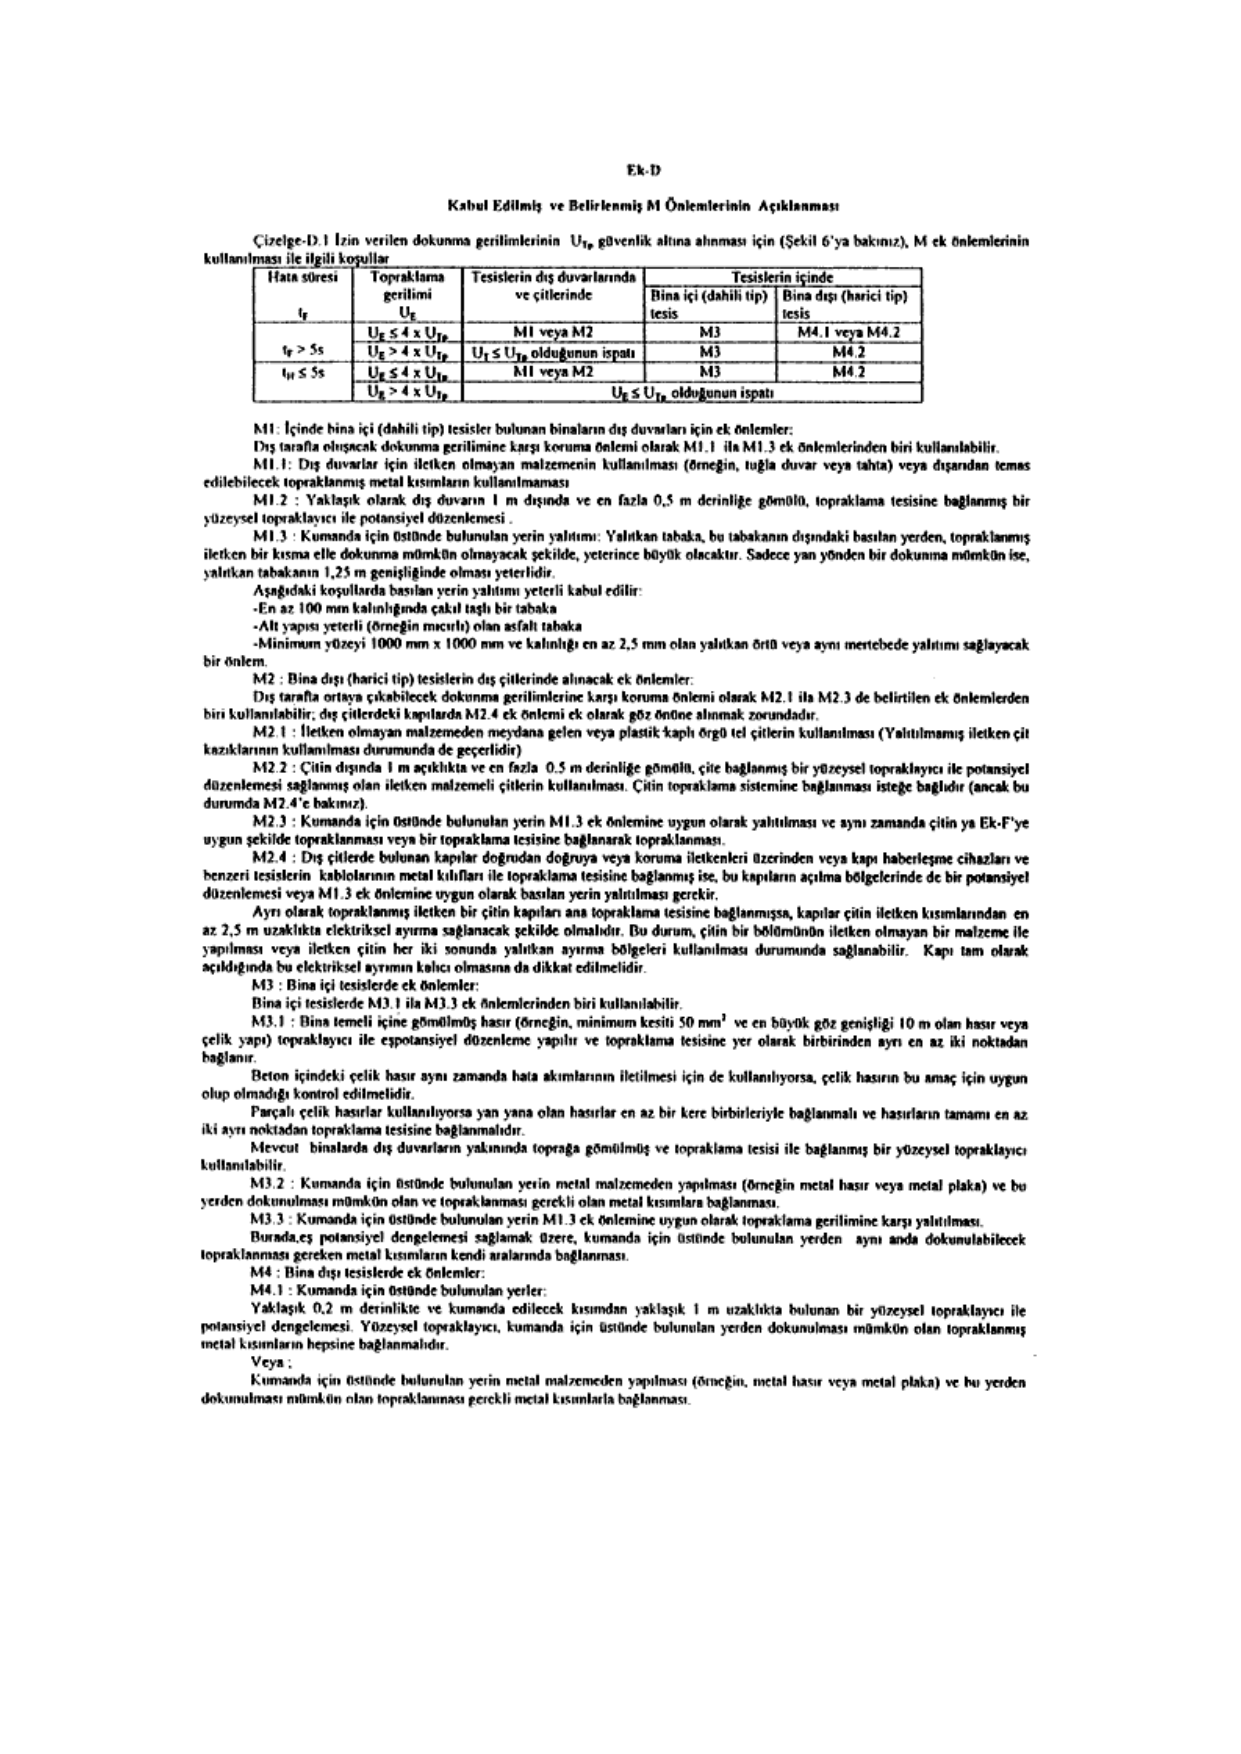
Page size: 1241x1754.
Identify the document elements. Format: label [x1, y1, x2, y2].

picture [189, 147, 1051, 1416]
